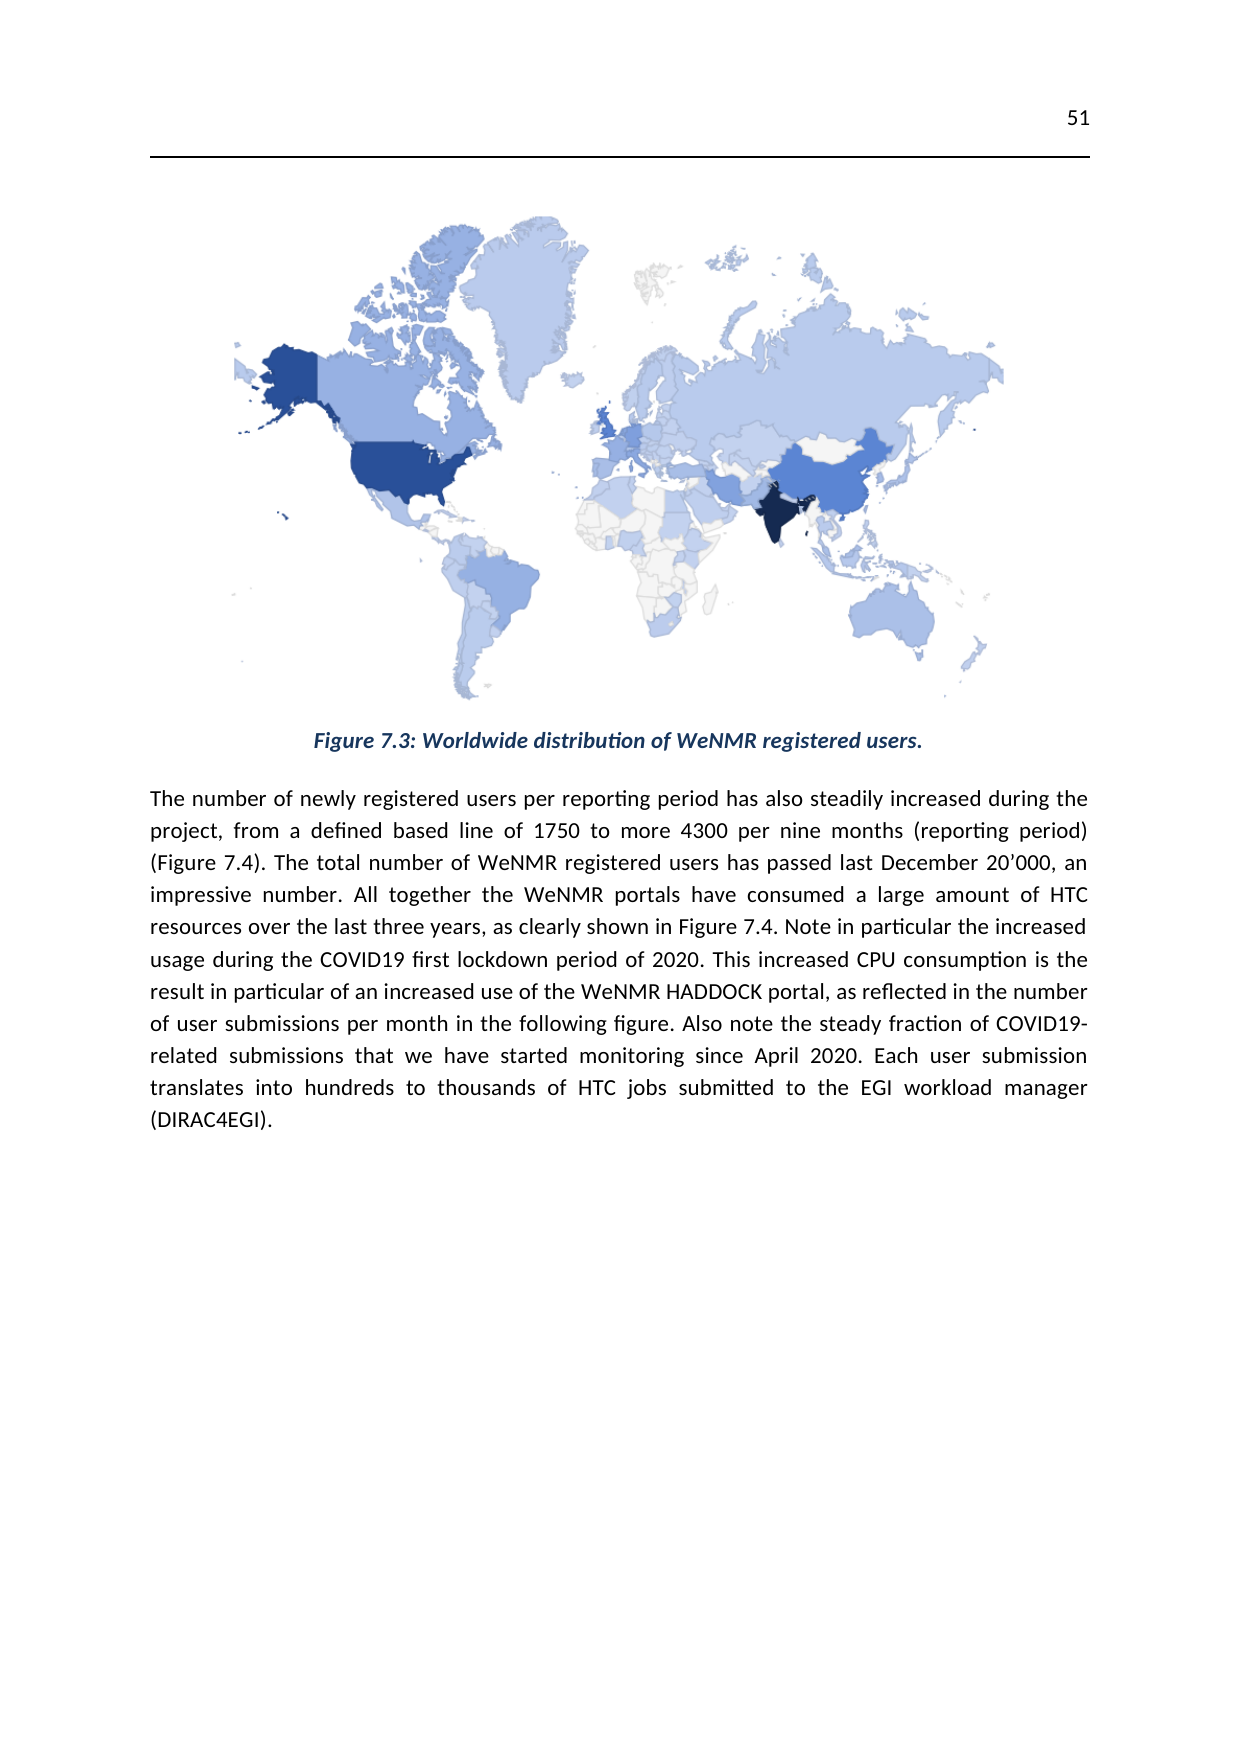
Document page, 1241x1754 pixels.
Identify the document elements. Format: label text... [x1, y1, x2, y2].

picture [228, 206, 1012, 710]
text The number of newly registered users per reporting period has also steadily increased during the project, from a defined based line of 1750 to more 4300 per nine months (reporting period) (Figure 7.4). The total number of WeNMR registered users has passed last December 20’000, an impressive number. All together the WeNMR portals have consumed a large amount of HTC resources over the last three years, as clearly shown in Figure 7.4. Note in particular the increased usage during the COVID19 first lockdown period of 2020. This increased CPU consumption is the result in particular of an increased use of the WeNMR HADDOCK portal, as reflected in the number of user submissions per month in the following figure. Also note the steady fraction of COVID19-related submissions that we have started monitoring since April 2020. Each user submission translates into hundreds to thousands of HTC jobs submitted to the EGI workload manager (DIRAC4EGI). [150, 784, 1090, 1134]
text Figure 7.3: Worldwide distribution of WeNMR registered users. [150, 727, 1090, 754]
